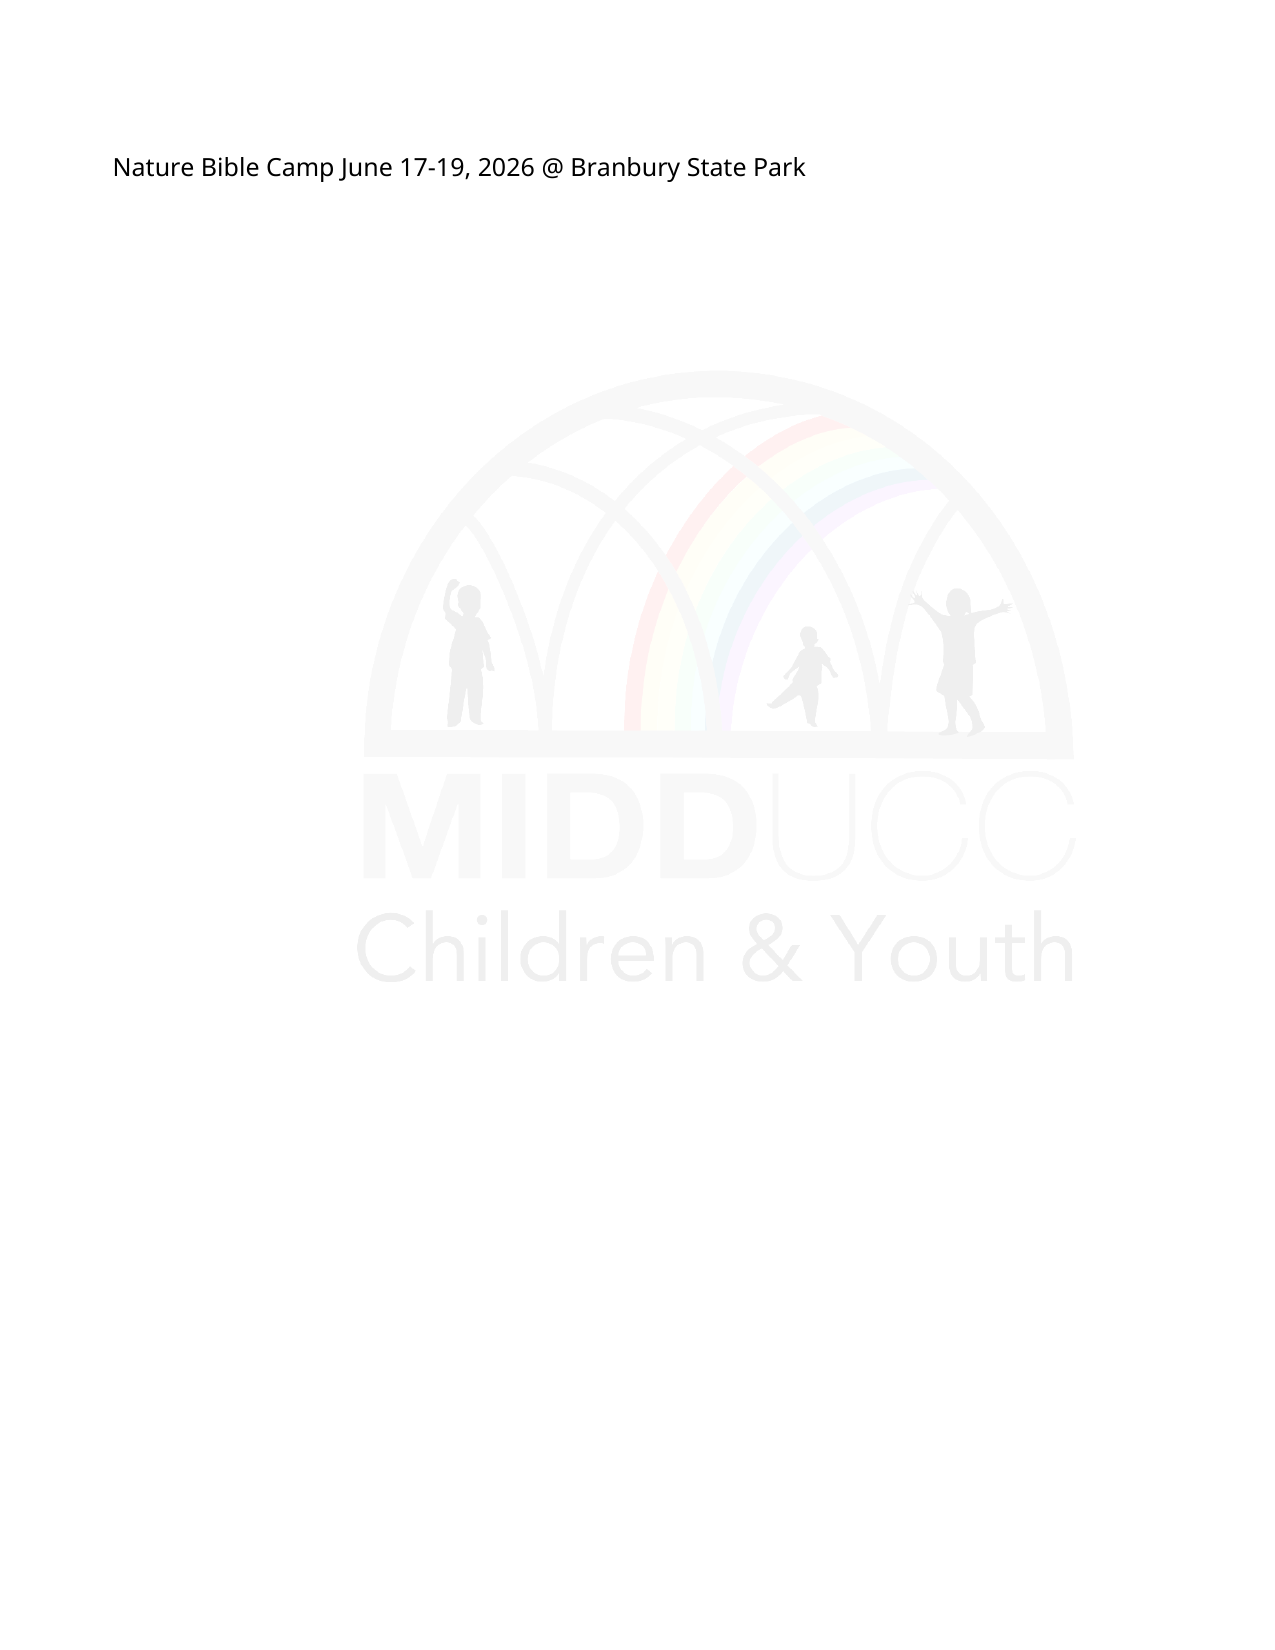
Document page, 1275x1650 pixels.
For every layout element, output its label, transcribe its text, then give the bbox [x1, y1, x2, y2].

text Nature Bible Camp June 17-19, 2026 @ Branbury State Park [112, 150, 1162, 184]
